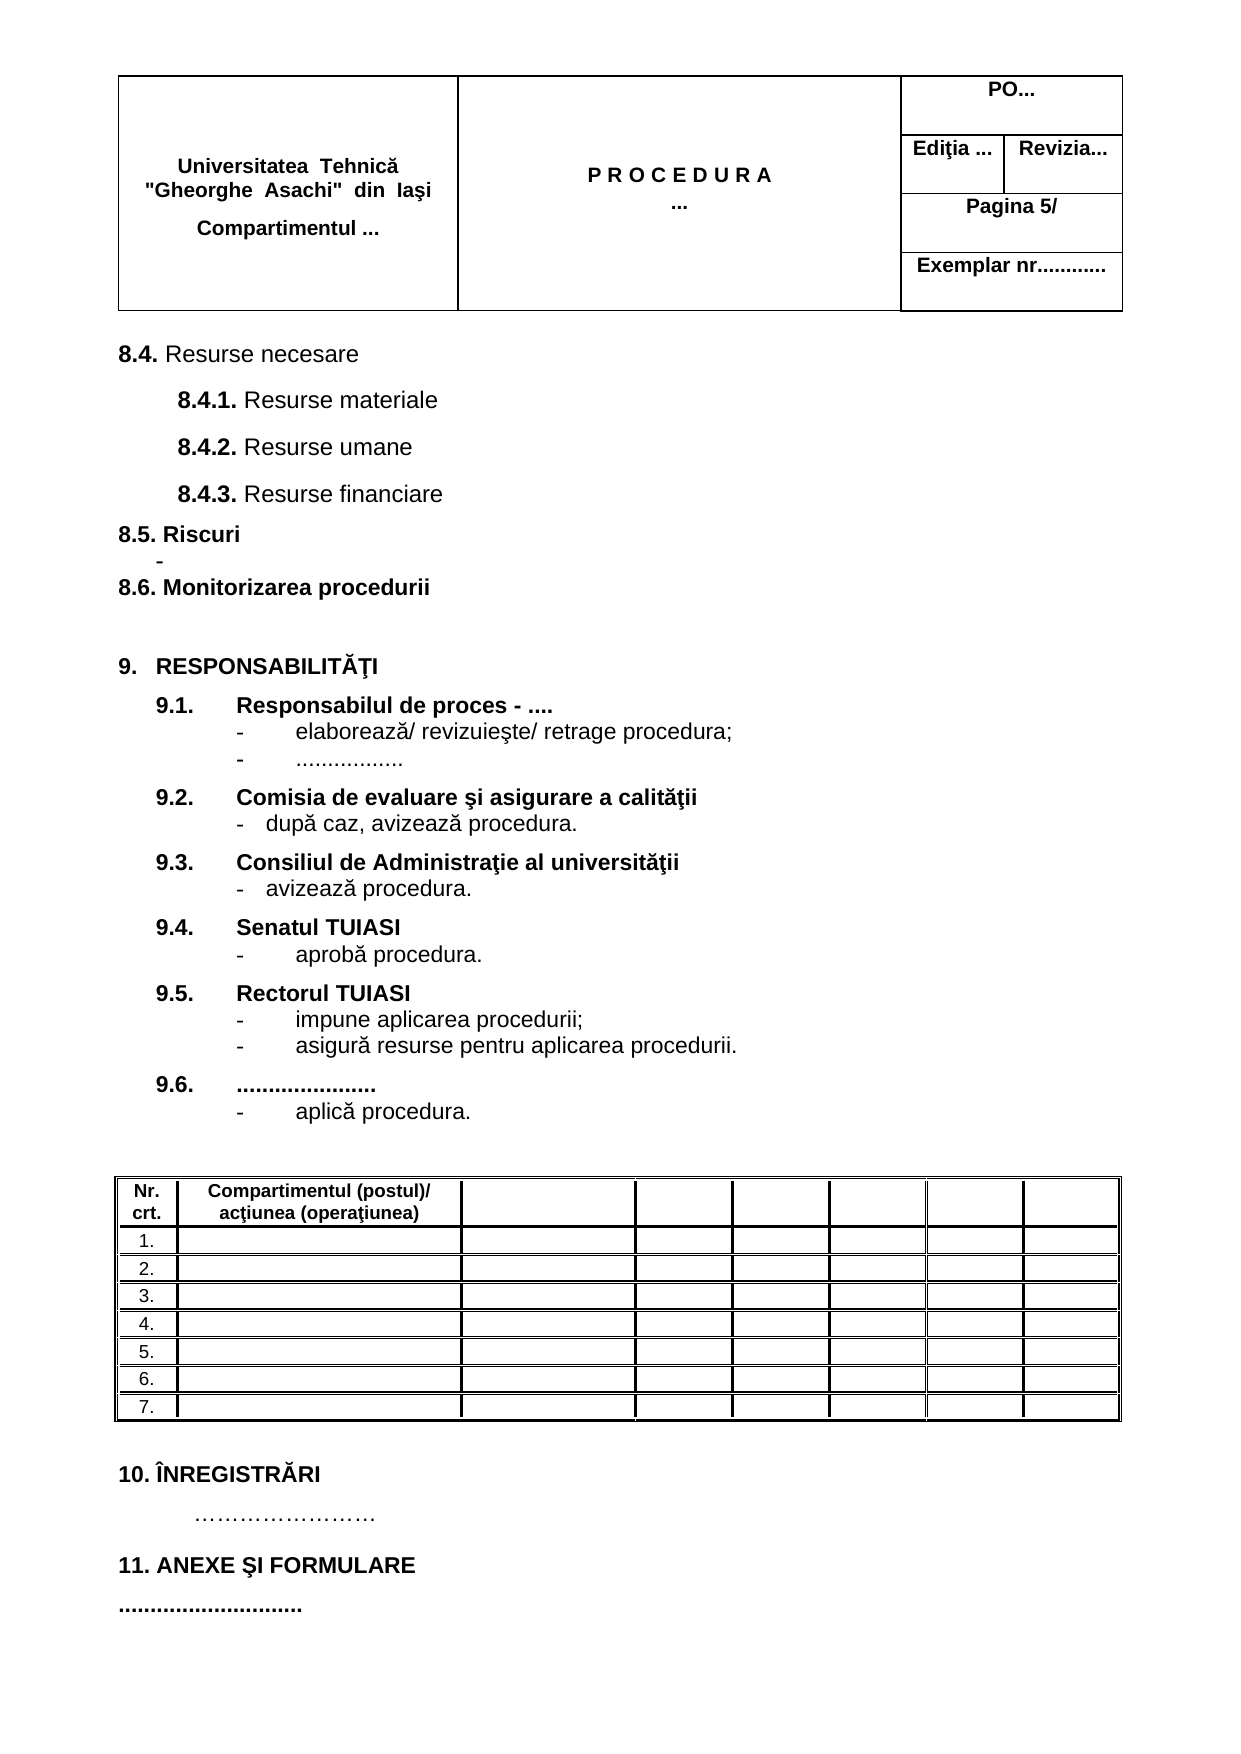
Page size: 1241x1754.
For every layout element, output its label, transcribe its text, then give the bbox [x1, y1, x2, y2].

table_header [635, 1179, 732, 1191]
table_header [831, 1213, 925, 1225]
list aprobă procedura. [236, 941, 1122, 967]
table_header [829, 1179, 926, 1191]
list elaborează/ revizuieşte/ retrage procedura; [236, 718, 1122, 745]
table_header [637, 1213, 731, 1225]
list Responsabilul de proces - .... [156, 692, 1122, 718]
table_header [1023, 1179, 1118, 1191]
list aplică procedura. [236, 1098, 1122, 1124]
list impune aplicarea procedurii; [236, 1006, 1122, 1032]
list …………………… [193, 1500, 1122, 1526]
text 8.4.3. Resurse financiare [177, 475, 1122, 507]
table_header [1025, 1213, 1118, 1225]
table_header [463, 1213, 634, 1225]
text 8.4.2. Resurse umane [177, 428, 1122, 461]
text ............................. [118, 1591, 1122, 1618]
list avizează procedura. [236, 875, 1122, 902]
table_header [461, 1179, 635, 1191]
list RESPONSABILITĂŢI [118, 653, 1122, 679]
list Rectorul TUIASI [156, 980, 1122, 1006]
list Comisia de evaluare şi asigurare a calităţii [156, 784, 1122, 810]
text 11. ANEXE ŞI FORMULARE [118, 1552, 1122, 1579]
list ................. [236, 745, 1122, 771]
list asigură resurse pentru aplicarea procedurii. [236, 1032, 1122, 1059]
text 10. ÎNREGISTRĂRI [118, 1461, 1122, 1487]
table_header [732, 1179, 829, 1191]
list Consiliul de Administraţie al universităţii [156, 849, 1122, 875]
list Senatul TUIASI [156, 914, 1122, 941]
list după caz, avizează procedura. [236, 810, 1122, 837]
list ...................... [156, 1071, 1122, 1098]
table_header [734, 1213, 828, 1225]
list 8.6. Monitorizarea procedurii [118, 574, 1122, 600]
list 8.5. Riscuri [118, 521, 1122, 548]
text 8.4.1. Resurse materiale [177, 381, 1122, 414]
table_header [926, 1179, 1023, 1225]
text 8.4. Resurse necesare [118, 335, 1122, 367]
